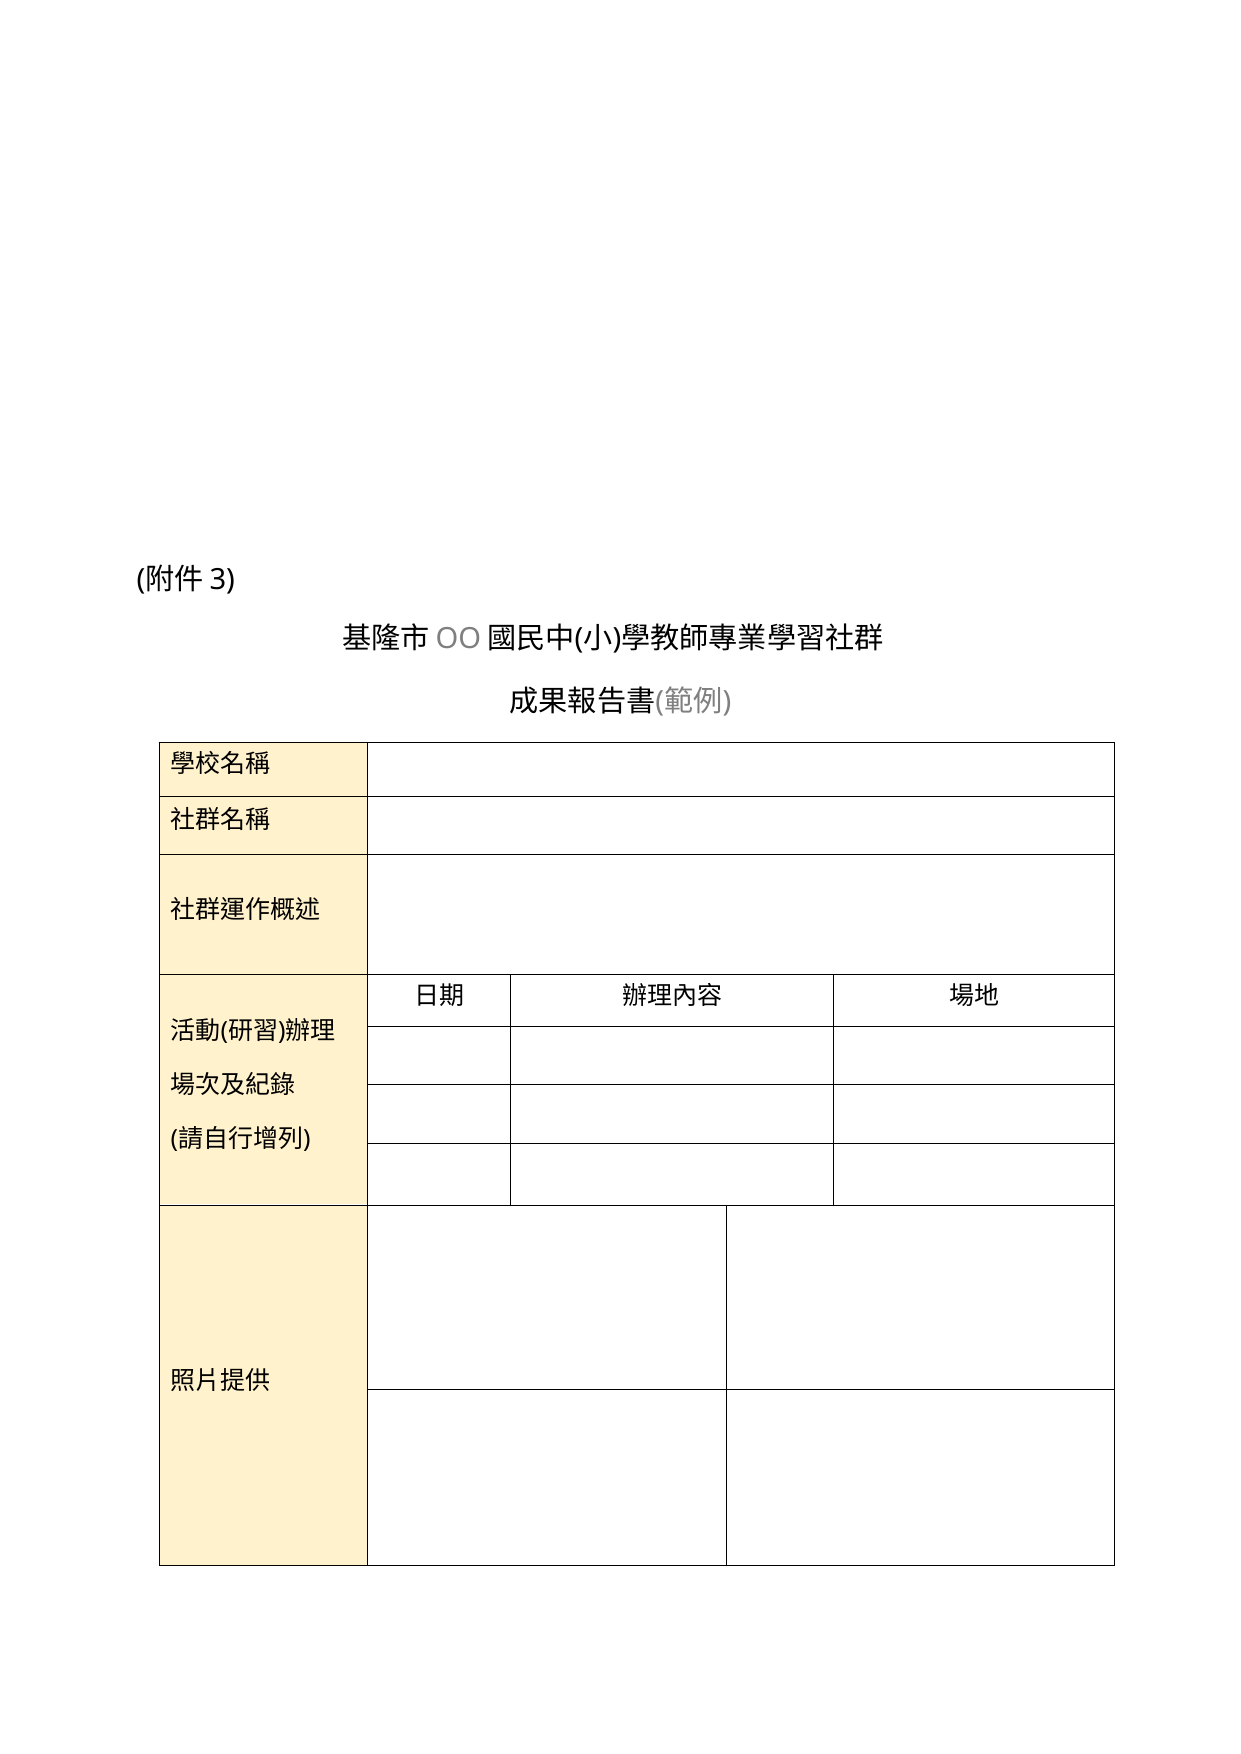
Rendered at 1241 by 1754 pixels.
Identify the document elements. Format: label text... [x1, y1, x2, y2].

table_cell 活動(研習)辦理場次及紀錄 (請自行增列) [160, 975, 367, 1204]
table_header [368, 743, 1114, 796]
text 基隆市OO國民中(小)學教師專業學習社群 [103, 614, 1122, 657]
table_cell [727, 1390, 1114, 1565]
table_cell 社群運作概述 [160, 855, 367, 974]
text 成果報告書(範例) [118, 678, 1122, 720]
table_cell [368, 855, 1114, 974]
table_cell [368, 797, 1114, 854]
table_cell [834, 1085, 1114, 1143]
table_cell [368, 1085, 510, 1143]
text (附件3) [118, 539, 1122, 614]
table_cell [511, 1027, 833, 1083]
table_cell 照片提供 [160, 1206, 367, 1565]
table_cell [368, 1206, 726, 1388]
table_cell [368, 1390, 726, 1565]
table_cell [511, 1144, 833, 1204]
table_cell 辦理內容 [511, 975, 833, 1026]
table_cell [511, 1085, 833, 1143]
table_header 學校名稱 [160, 743, 367, 796]
table_cell [727, 1206, 1114, 1388]
table_cell 場地 [834, 975, 1114, 1026]
table_cell [834, 1027, 1114, 1083]
table_cell 社群名稱 [160, 797, 367, 854]
table_cell [368, 1027, 510, 1083]
table_cell [368, 1144, 510, 1204]
table_cell 日期 [368, 975, 510, 1026]
table_cell [834, 1144, 1114, 1204]
